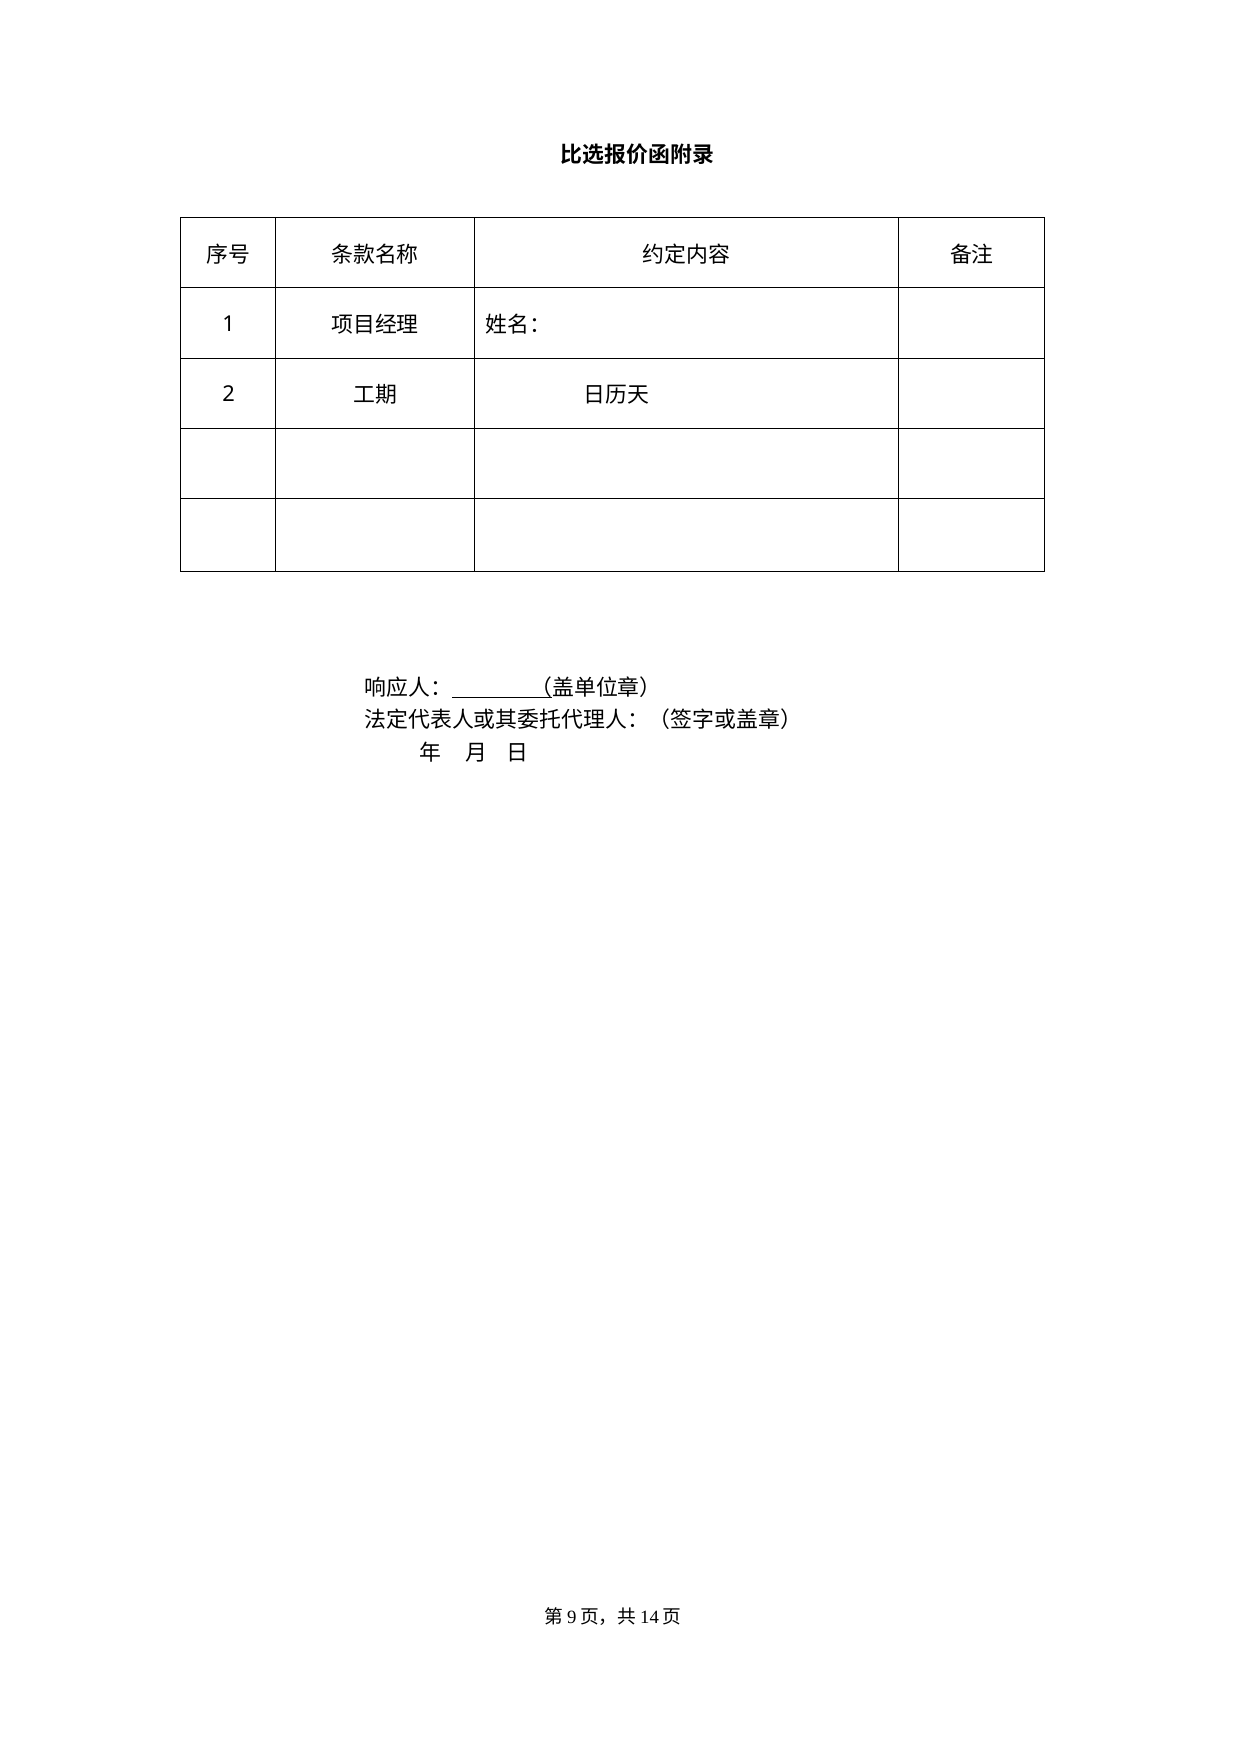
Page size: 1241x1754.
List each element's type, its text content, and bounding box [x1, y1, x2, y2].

text 年 月 日 [118, 734, 1107, 767]
table_header 条款名称 [276, 218, 474, 287]
table_cell [899, 499, 1044, 571]
table_cell [181, 429, 275, 498]
table_header 备注 [899, 218, 1044, 287]
table_cell [899, 288, 1044, 357]
table_cell [475, 499, 898, 571]
text 响应人： （盖单位章） [118, 669, 1107, 702]
table_cell 项目经理 [276, 288, 474, 357]
table_cell [899, 429, 1044, 498]
table_cell 日历天 [475, 359, 898, 428]
table_header 序号 [181, 218, 275, 287]
table_header 约定内容 [475, 218, 898, 287]
table_cell [475, 429, 898, 498]
table_cell [899, 359, 1044, 428]
table_cell [276, 429, 474, 498]
table_cell 2 [181, 359, 275, 428]
table_cell [276, 499, 474, 571]
table_cell [181, 499, 275, 571]
text 年 月 日比选报价函附录 [118, 136, 1107, 169]
table_cell 1 [181, 288, 275, 357]
table_cell 工期 [276, 359, 474, 428]
table_cell 姓名： [475, 288, 898, 357]
text 法定代表人或其委托代理人：（签字或盖章） [118, 702, 1107, 734]
